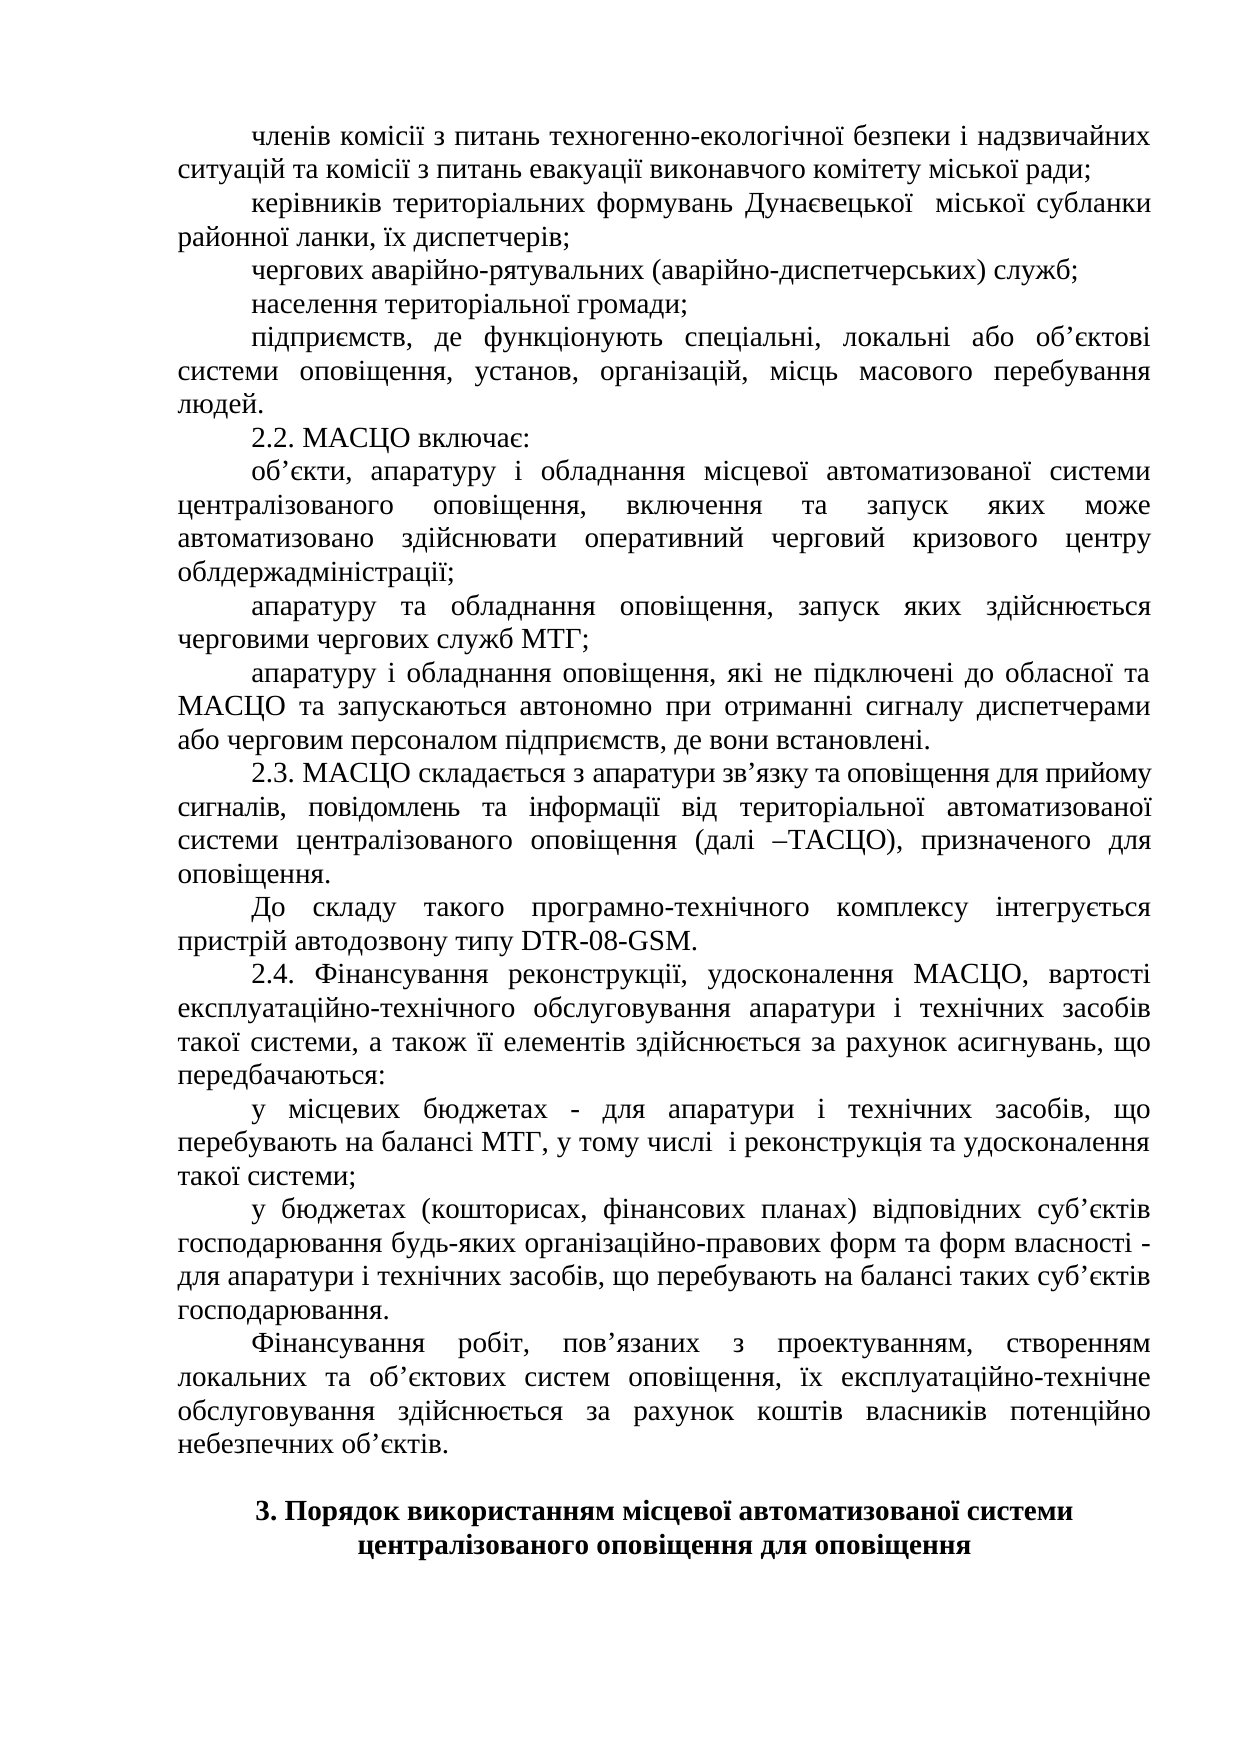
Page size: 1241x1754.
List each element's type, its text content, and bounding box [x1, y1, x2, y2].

text 3. Порядок використанням місцевої автоматизованої системи централізованого оповіщення для оповіщення [177, 1493, 1152, 1560]
text членів комісії з питань техногенно-екологічної безпеки і надзвичайних ситуацій та комісії з питань евакуації виконавчого комітету міської ради; [177, 118, 1152, 185]
text До складу такого програмно-технічного комплексу інтегрується пристрій автодозвону типу DTR-08-GSM. [177, 889, 1152, 957]
text апаратуру та обладнання оповіщення, запуск яких здійснюється черговими чергових служб МТГ; [177, 588, 1152, 655]
text 2.2. МАСЦО включає: [177, 420, 1152, 453]
text чергових аварійно-рятувальних (аварійно-диспетчерських) служб; [177, 252, 1152, 286]
text населення територіальної громади; [177, 286, 1152, 319]
text підприємств, де функціонують спеціальні, локальні або об’єктові системи оповіщення, установ, організацій, місць масового перебування людей. [177, 319, 1152, 420]
text 2.4. Фінансування реконструкції, удосконалення МАСЦО, вартості експлуатаційно-технічного обслуговування апаратури і технічних засобів такої системи, а також її елементів здійснюється за рахунок асигнувань, що передбачаються: [177, 957, 1152, 1091]
text керівників територіальних формувань Дунаєвецької міської субланки районної ланки, їх диспетчерів; [177, 185, 1152, 252]
text 2.3. МАСЦО складається з апаратури зв’язку та оповіщення для прийому сигналів, повідомлень та інформації від територіальної автоматизованої системи централізованого оповіщення (далі –ТАСЦО), призначеного для оповіщення. [177, 755, 1152, 889]
text Фінансування робіт, пов’язаних з проектуванням, створенням локальних та об’єктових систем оповіщення, їх експлуатаційно-технічне обслуговування здійснюється за рахунок коштів власників потенційно небезпечних об’єктів. [177, 1326, 1152, 1460]
text у місцевих бюджетах - для апаратури і технічних засобів, що перебувають на балансі МТГ, у тому числі і реконструкція та удосконалення такої системи; [177, 1091, 1152, 1191]
text апаратуру і обладнання оповіщення, які не підключені до обласної та МАСЦО та запускаються автономно при отриманні сигналу диспетчерами або черговим персоналом підприємств, де вони встановлені. [177, 655, 1152, 755]
text об’єкти, апаратуру і обладнання місцевої автоматизованої системи централізованого оповіщення, включення та запуск яких може автоматизовано здійснювати оперативний черговий кризового центру облдержадміністрації; [177, 453, 1152, 588]
text у бюджетах (кошторисах, фінансових планах) відповідних суб’єктів господарювання будь-яких організаційно-правових форм та форм власності - для апаратури і технічних засобів, що перебувають на балансі таких суб’єктів господарювання. [177, 1191, 1152, 1326]
